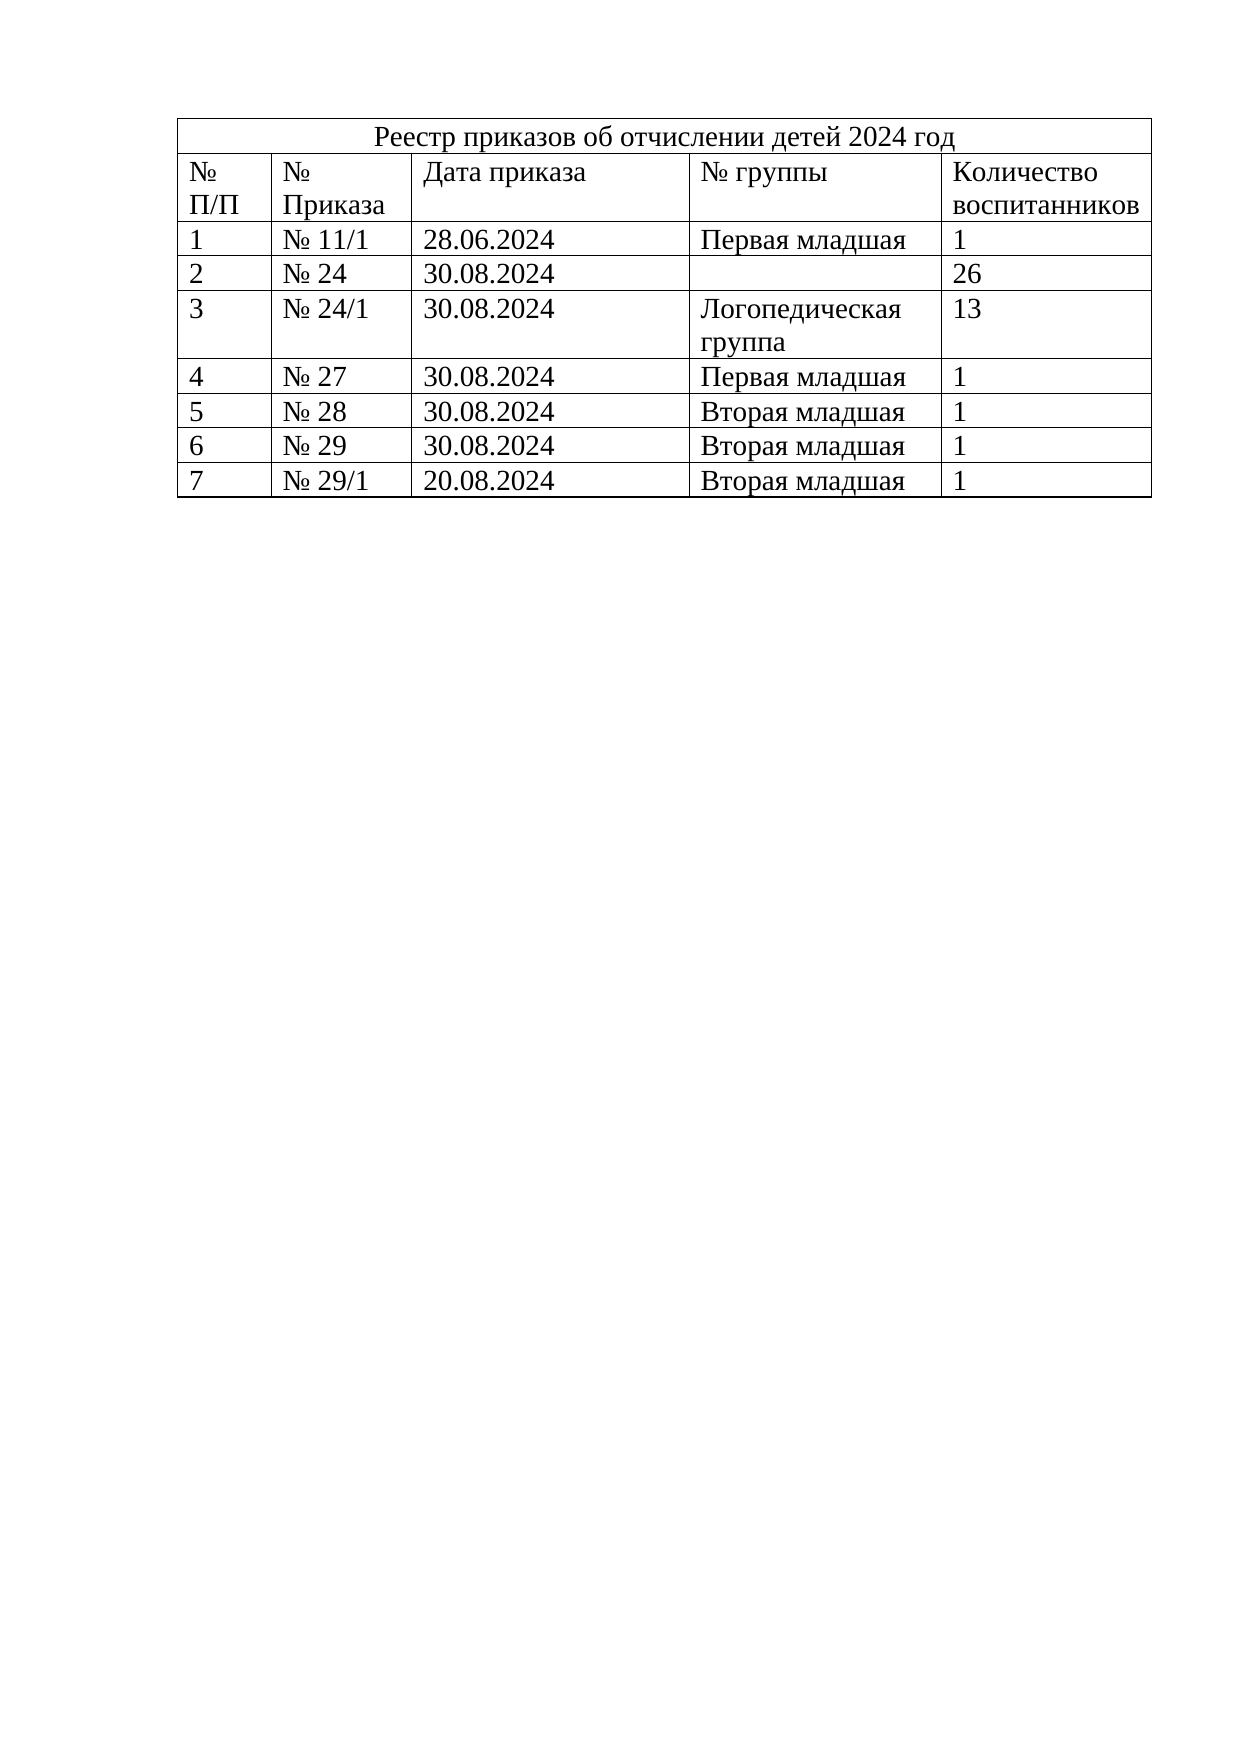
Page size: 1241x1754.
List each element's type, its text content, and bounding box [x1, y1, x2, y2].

table_cell № 29/1 [272, 463, 411, 496]
table_cell 7 [178, 463, 271, 496]
table_cell № 24/1 [272, 291, 411, 358]
table_cell № П/П [178, 154, 271, 221]
table_cell Количество воспитанников [942, 154, 1151, 221]
table_cell 30.08.2024 [412, 394, 689, 427]
table_cell Вторая младшая [690, 463, 941, 496]
table_cell № 29 [272, 428, 411, 462]
table_cell Дата приказа [412, 154, 689, 221]
table_cell 6 [178, 428, 271, 462]
table_cell 1 [942, 222, 1151, 255]
table_cell 20.08.2024 [412, 463, 689, 496]
table_cell 30.08.2024 [412, 291, 689, 358]
table_cell № группы [690, 154, 941, 221]
table_cell № 11/1 [272, 222, 411, 255]
table_cell № 24 [272, 256, 411, 290]
table_cell [690, 256, 941, 290]
table_cell 30.08.2024 [412, 359, 689, 393]
table_header Реестр приказов об отчислении детей 2024 год [178, 119, 1151, 153]
table_cell Вторая младшая [690, 428, 941, 462]
table_cell 30.08.2024 [412, 428, 689, 462]
table_cell 2 [178, 256, 271, 290]
table_cell 1 [942, 359, 1151, 393]
table_cell 1 [178, 222, 271, 255]
table_cell 3 [178, 291, 271, 358]
table_cell Первая младшая [690, 359, 941, 393]
table_cell 30.08.2024 [412, 256, 689, 290]
table_cell 28.06.2024 [412, 222, 689, 255]
table_cell 13 [942, 291, 1151, 358]
table_cell 4 [178, 359, 271, 393]
table_cell Логопедическая группа [690, 291, 941, 358]
table_cell 26 [942, 256, 1151, 290]
table_cell № 27 [272, 359, 411, 393]
table_cell Вторая младшая [690, 394, 941, 427]
table_cell Первая младшая [690, 222, 941, 255]
table_cell № Приказа [272, 154, 411, 221]
table_cell 1 [942, 394, 1151, 427]
table_cell 5 [178, 394, 271, 427]
table_cell № 28 [272, 394, 411, 427]
table_cell 1 [942, 463, 1151, 496]
table_cell 1 [942, 428, 1151, 462]
